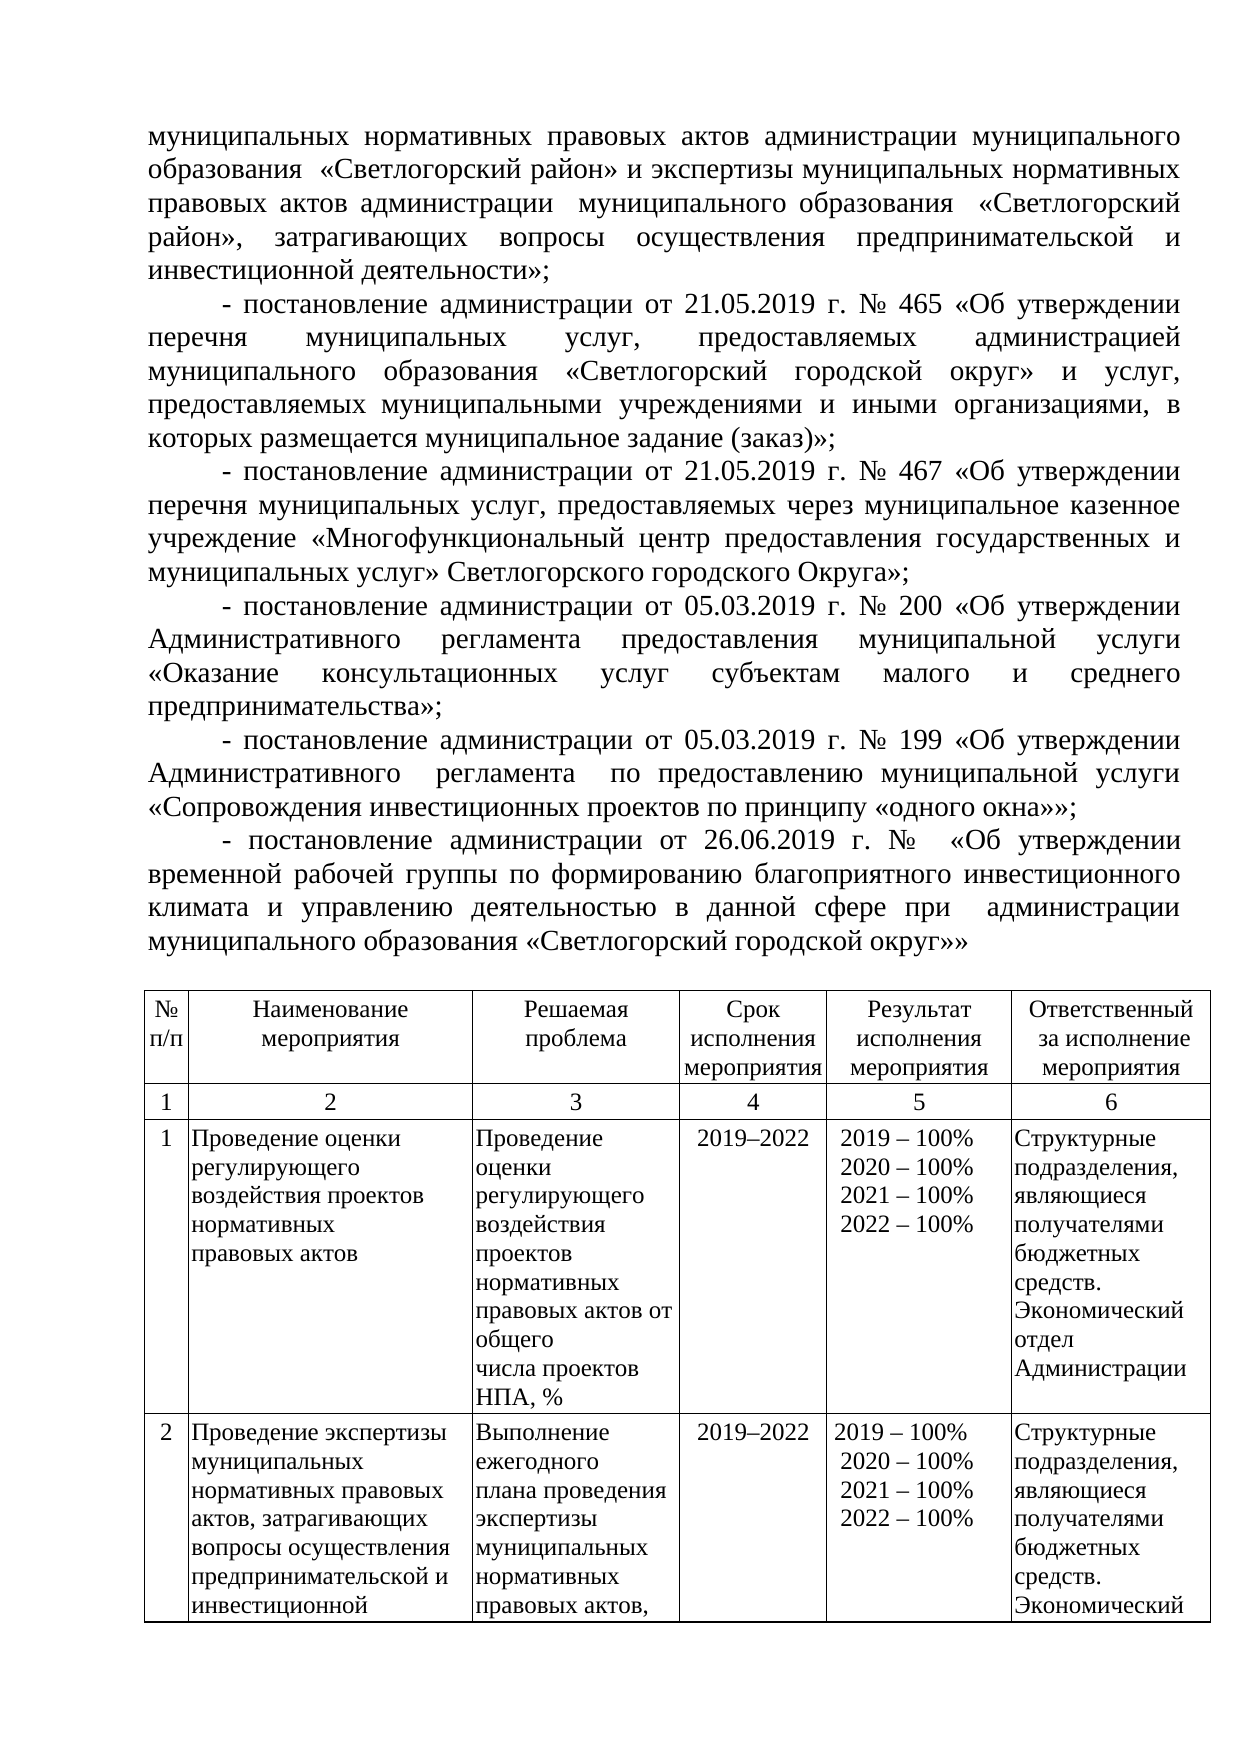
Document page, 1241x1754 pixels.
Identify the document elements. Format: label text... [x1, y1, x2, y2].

table_cell 2019–2022 [680, 1120, 826, 1413]
table_cell 2 [145, 1414, 188, 1621]
table_cell 4 [680, 1084, 826, 1119]
table_cell Проведение оценки регулирующего воздействия проектов нормативных правовых актов [189, 1120, 472, 1413]
table_cell Проведение оценки регулирующего воздействия проектов нормативных правовых актов от общего числа проектов НПА, % [473, 1120, 679, 1413]
table_header Ответственный за исполнение мероприятия [1012, 991, 1210, 1083]
table_cell Структурные подразделения, являющиеся получателями бюджетных средств. Экономический отдел Администрации [1012, 1120, 1210, 1413]
table_header Наименование мероприятия [189, 991, 472, 1083]
table_header Решаемая проблема [473, 991, 679, 1083]
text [148, 118, 1181, 286]
table_cell 5 [827, 1084, 1011, 1119]
table_cell 2019 – 100% 2020 – 100% 2021 – 100% 2022 – 100% [827, 1120, 1011, 1413]
table_cell 1 [145, 1120, 188, 1413]
table_header Результат исполнения мероприятия [827, 991, 1011, 1083]
table_cell 3 [473, 1084, 679, 1119]
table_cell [827, 1414, 1011, 1621]
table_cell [1012, 1414, 1210, 1621]
table_header Срок исполнения мероприятия [680, 991, 826, 1083]
text - постановление администрации от 21.05.2019 г. № 467 «Об утверждении перечня муниципальных услуг, предоставляемых через муниципальное казенное учреждение «Многофункциональный центр предоставления государственных и муниципальных услуг» Светлогорского городского Округа»; [148, 453, 1181, 588]
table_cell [473, 1414, 679, 1621]
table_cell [189, 1414, 472, 1621]
text - постановление администрации от 26.06.2019 г. № «Об утверждении временной рабочей группы по формированию благоприятного инвестиционного климата и управлению деятельностью в данной сфере при администрации муниципального образования «Светлогорский городской округ»» [148, 822, 1181, 957]
table_header № п/п [145, 991, 188, 1083]
text - постановление администрации от 05.03.2019 г. № 199 «Об утверждении Административного регламента по предоставлению муниципальной услуги «Сопровождения инвестиционных проектов по принципу «одного окна»»; [148, 722, 1181, 822]
table_cell 2019–2022 [680, 1414, 826, 1621]
text - постановление администрации от 21.05.2019 г. № 465 «Об утверждении перечня муниципальных услуг, предоставляемых администрацией муниципального образования «Светлогорский городской округ» и услуг, предоставляемых муниципальными учреждениями и иными организациями, в которых размещается муниципальное задание (заказ)»; [148, 286, 1181, 453]
table_cell 1 [145, 1084, 188, 1119]
table_cell 6 [1012, 1084, 1210, 1119]
text - постановление администрации от 05.03.2019 г. № 200 «Об утверждении Административного регламента предоставления муниципальной услуги «Оказание консультационных услуг субъектам малого и среднего предпринимательства»; [148, 588, 1181, 722]
table_cell 2 [189, 1084, 472, 1119]
